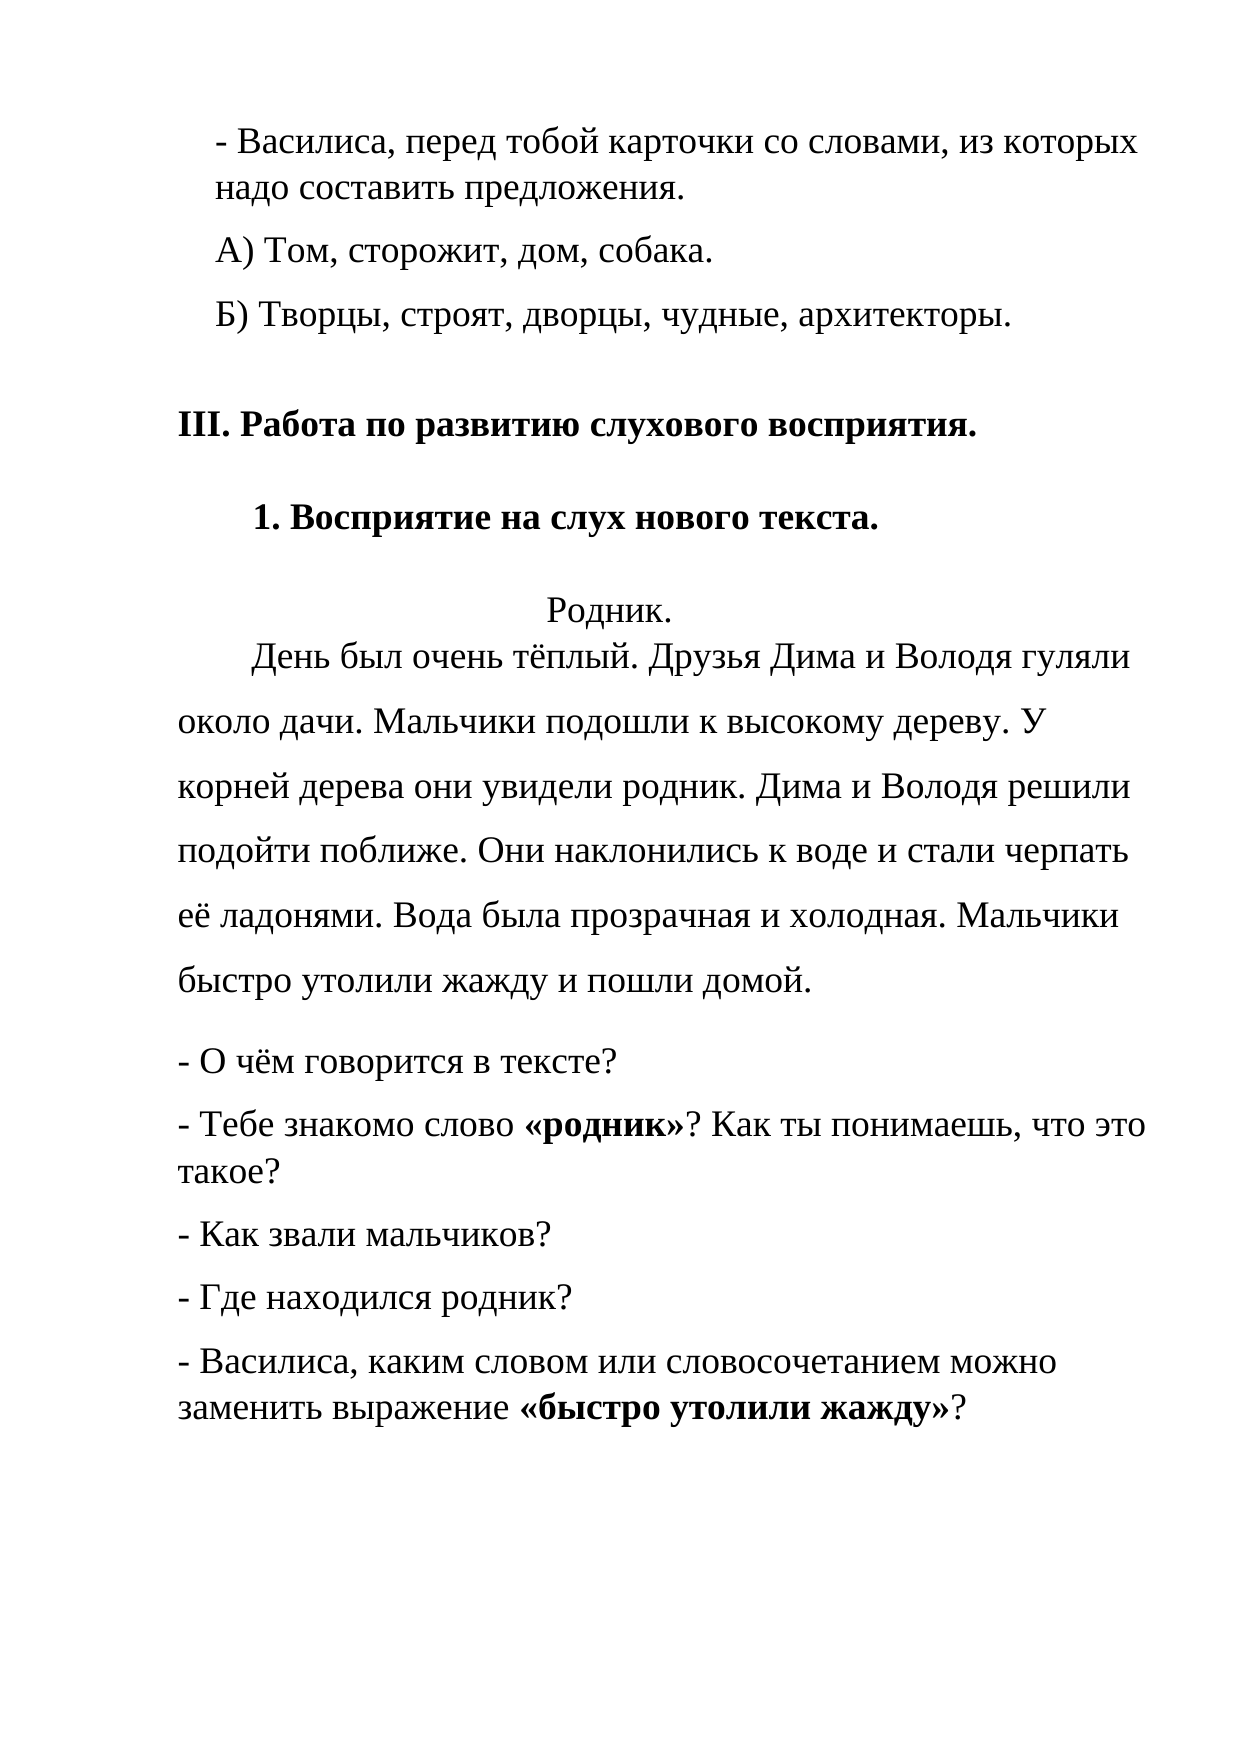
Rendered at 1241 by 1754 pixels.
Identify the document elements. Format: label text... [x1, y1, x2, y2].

text - Как звали мальчиков? [177, 1212, 1152, 1255]
text III. Работа по развитию слухового восприятия. [177, 401, 1152, 444]
text А) Том, сторожит, дом, собака. [215, 228, 1152, 271]
text - Василиса, перед тобой карточки со словами, из которых надо составить предложения. [215, 118, 1152, 208]
text Б) Творцы, строят, дворцы, чудные, архитекторы. [215, 291, 1152, 334]
text День был очень тёплый. Друзья Дима и Володя гуляли около дачи. Мальчики подошли к высокому дереву. У корней дерева они увидели родник. Дима и Володя решили подойти поближе. Они наклонились к воде и стали черпать её ладонями. Вода была прозрачная и холодная. Мальчики быстро утолили жажду и пошли домой. [177, 634, 1152, 1000]
text Родник. [290, 587, 1152, 630]
list Восприятие на слух нового текста. [252, 494, 1152, 537]
text - Василиса, каким словом или словосочетанием можно заменить выражение «быстро утолили жажду»? [177, 1338, 1152, 1428]
text - О чём говорится в тексте? [177, 1038, 1152, 1082]
text - Тебе знакомо слово «родник»? Как ты понимаешь, что это такое? [177, 1102, 1152, 1191]
text - Где находился родник? [177, 1275, 1152, 1318]
